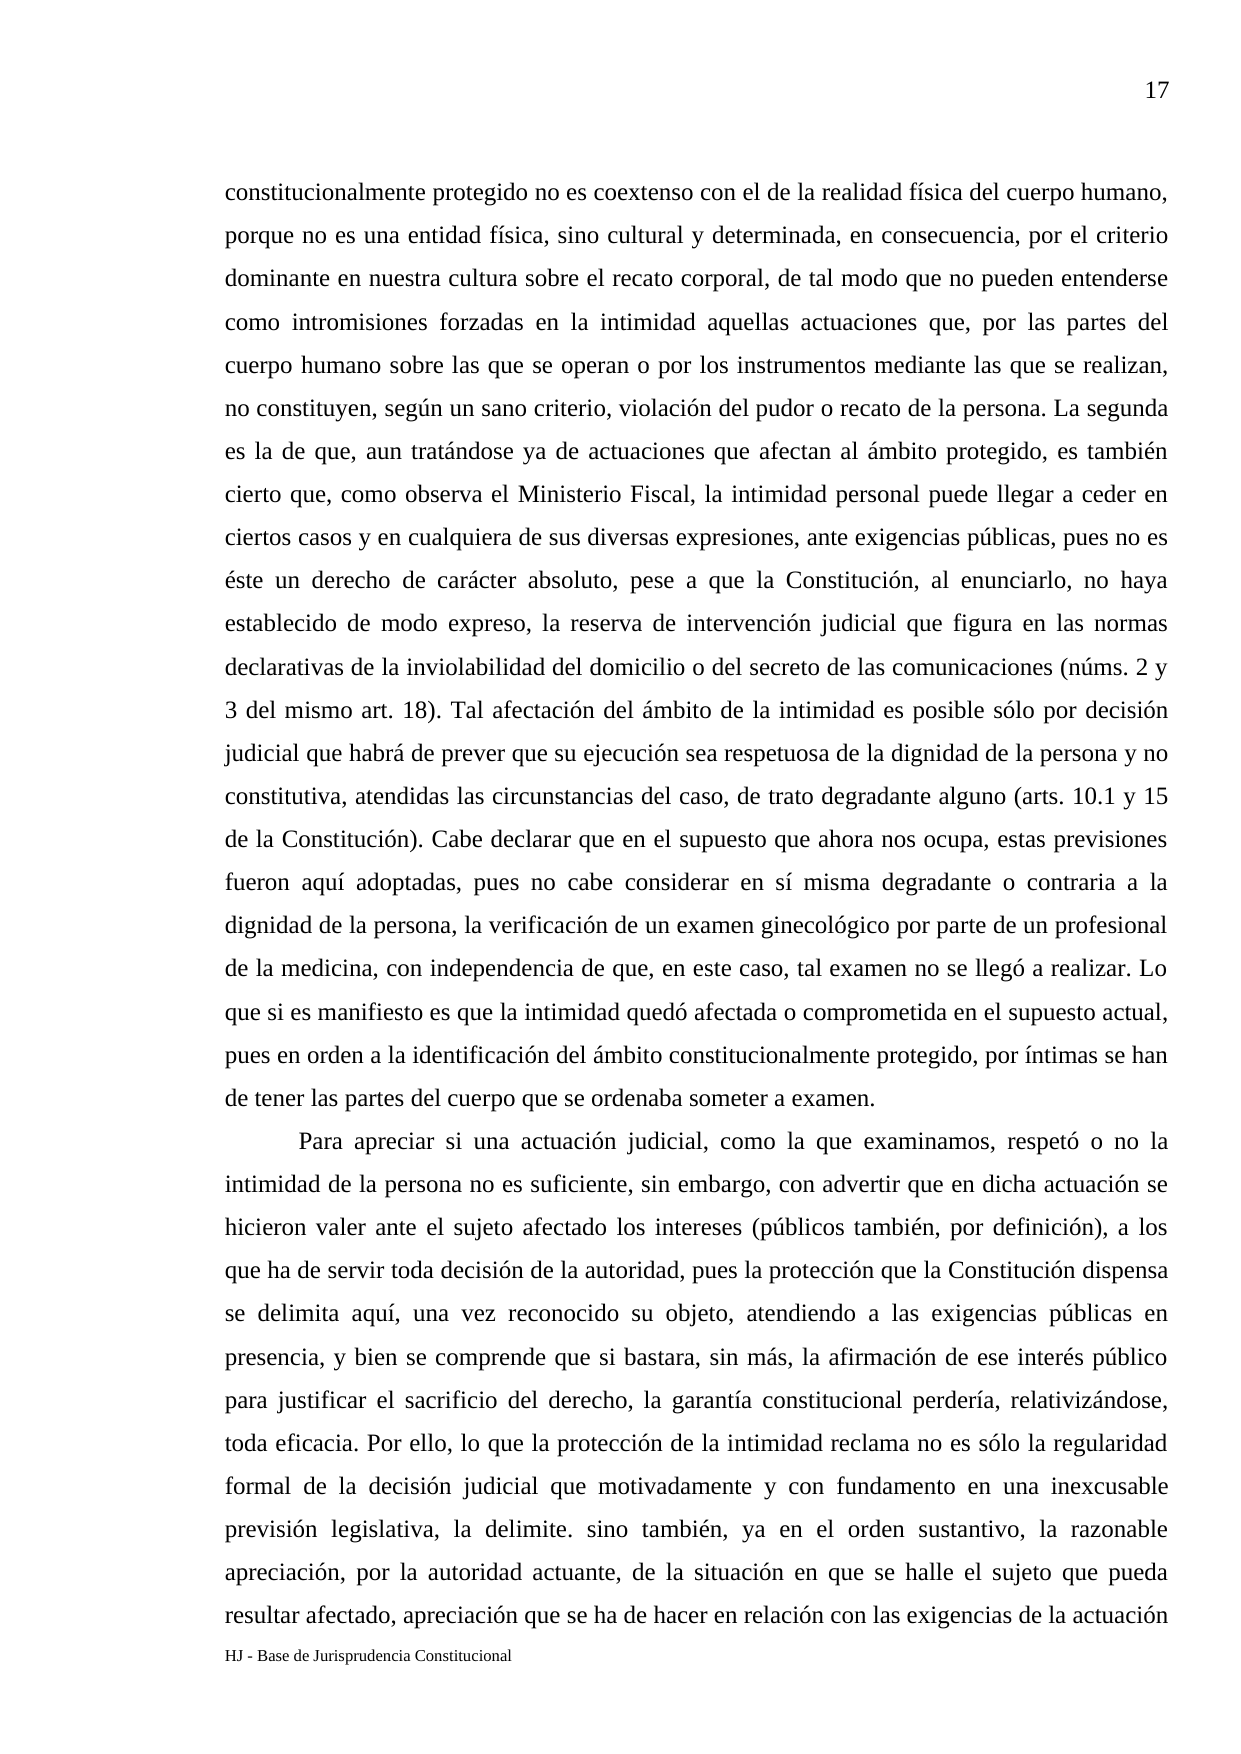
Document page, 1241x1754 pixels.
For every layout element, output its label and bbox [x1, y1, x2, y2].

text [224, 177, 1169, 1112]
text [224, 1126, 1169, 1629]
